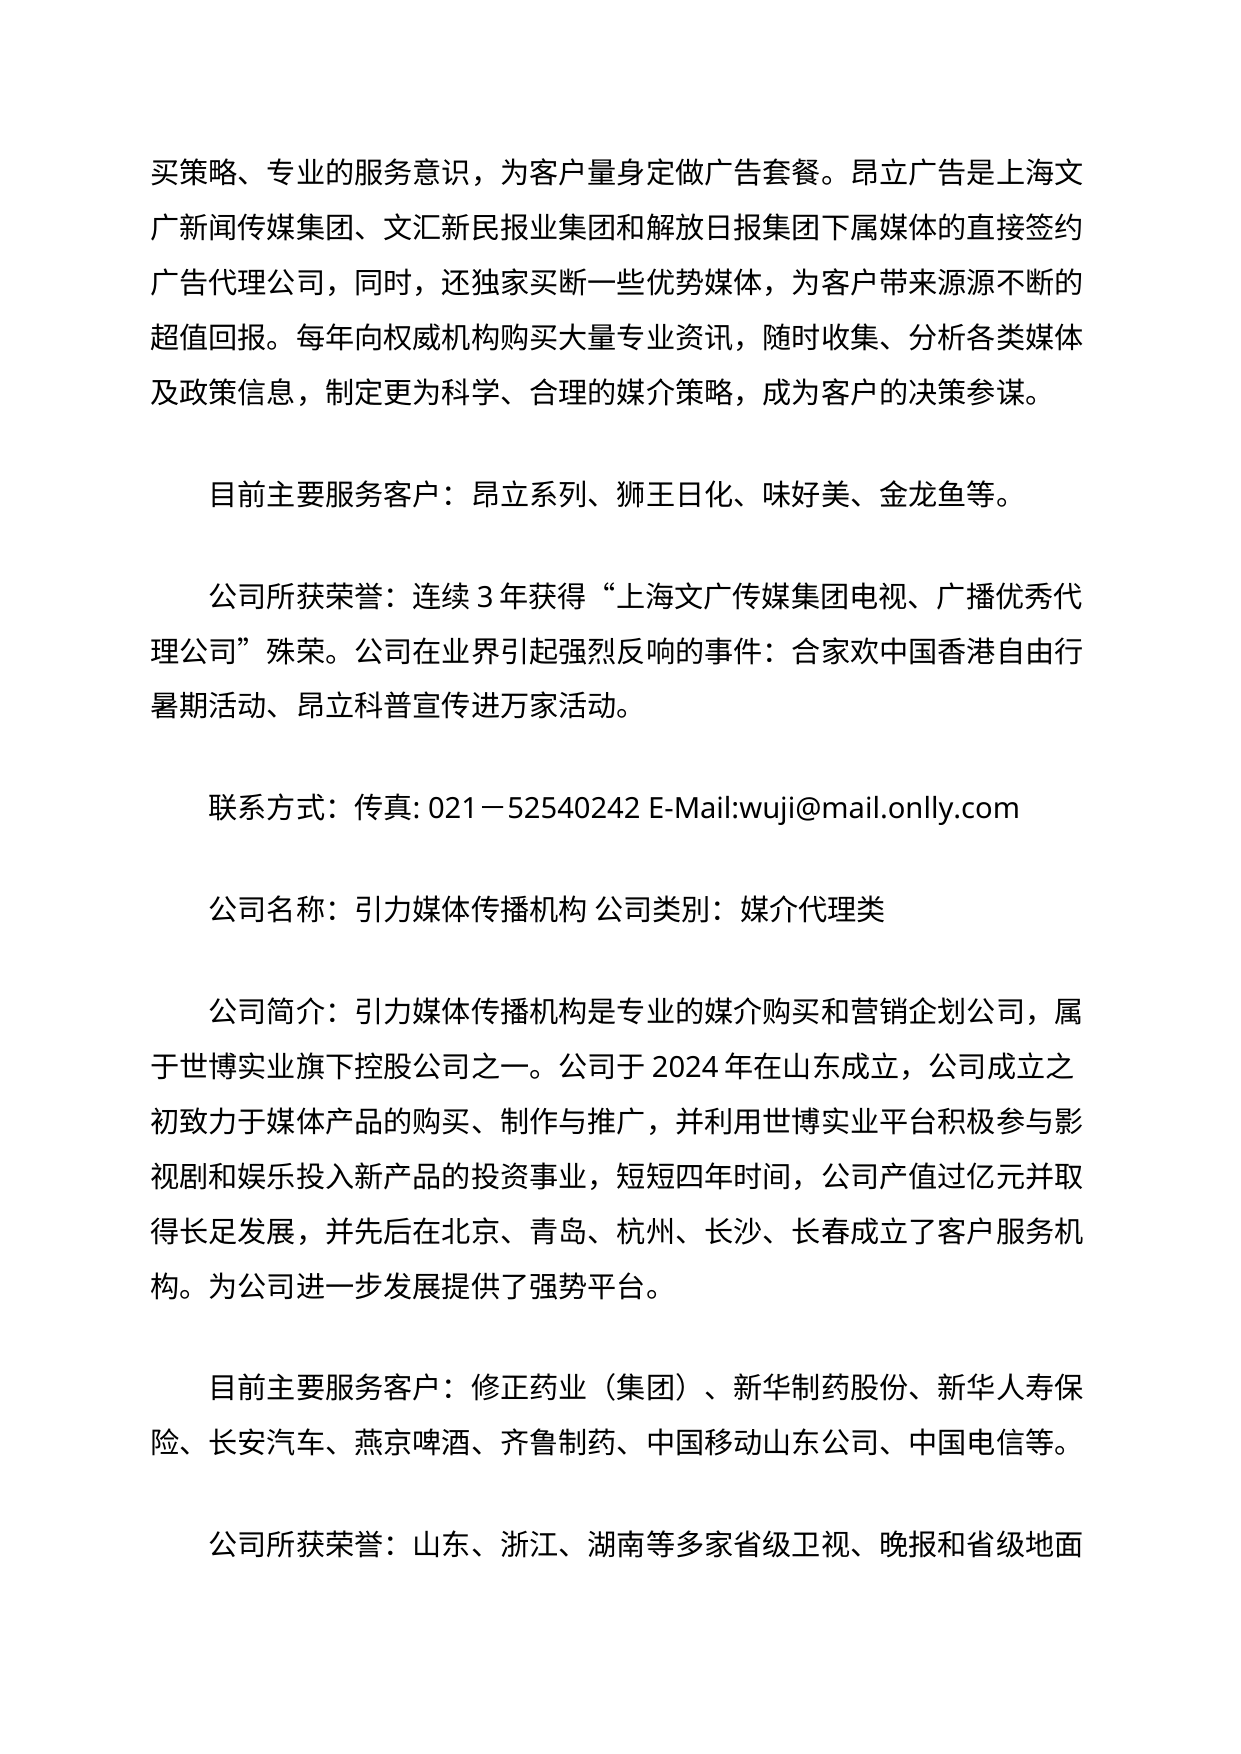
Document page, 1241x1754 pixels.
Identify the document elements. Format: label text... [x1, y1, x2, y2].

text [150, 150, 1090, 412]
text 目前主要服务客户：修正药业（集团）、新华制药股份、新华人寿保险、长安汽车、燕京啤酒、齐鲁制药、中国移动山东公司、中国电信等。 [150, 1365, 1090, 1462]
text 目前主要服务客户：昂立系列、狮王日化、味好美、金龙鱼等。 [150, 471, 1090, 514]
text 公司简介：引力媒体传播机构是专业的媒介购买和营销企划公司，属于世博实业旗下控股公司之一。公司于2024年在山东成立，公司成立之初致力于媒体产品的购买、制作与推广，并利用世博实业平台积极参与影视剧和娱乐投入新产品的投资事业，短短四年时间，公司产值过亿元并取得长足发展，并先后在北京、青岛、杭州、长沙、长春成立了客户服务机构。为公司进一步发展提供了强势平台。 [150, 988, 1090, 1305]
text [150, 1522, 1090, 1564]
text 公司名称：引力媒体传播机构 公司类別：媒介代理类 [150, 887, 1090, 929]
text 公司所获荣誉：连续3年获得“上海文广传媒集团电视、广播优秀代理公司”殊荣。公司在业界引起强烈反响的事件：合家欢中国香港自由行暑期活动、昂立科普宣传进万家活动。 [150, 573, 1090, 725]
text 联系方式：传真: 021－52540242 E-Mail:wuji@mail.onlly.com [150, 785, 1090, 827]
